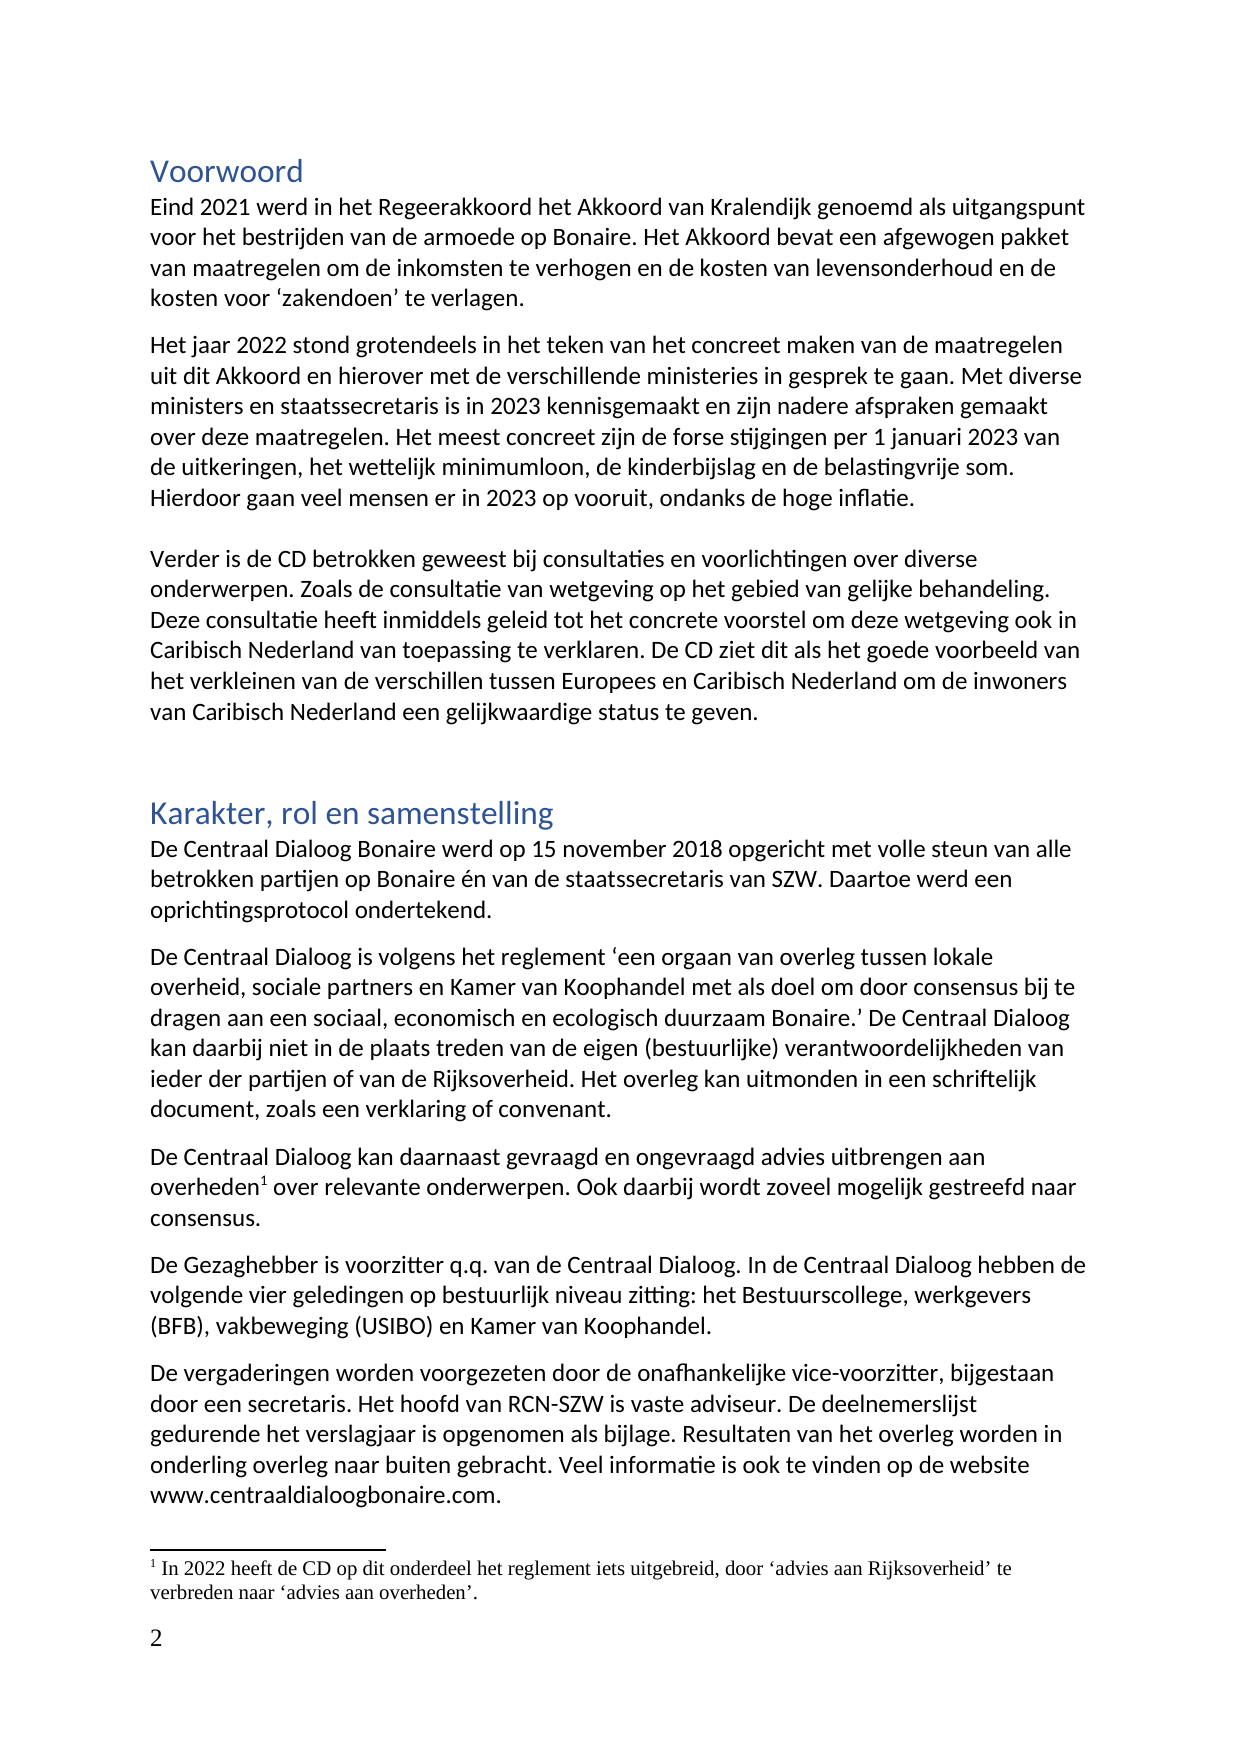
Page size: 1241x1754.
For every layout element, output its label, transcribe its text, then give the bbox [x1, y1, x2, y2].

text De Centraal Dialoog is volgens het reglement ‘een orgaan van overleg tussen lokale overheid, sociale partners en Kamer van Koophandel met als doel om door consensus bij te dragen aan een sociaal, economisch en ecologisch duurzaam Bonaire.’ De Centraal Dialoog kan daarbij niet in de plaats treden van de eigen (bestuurlijke) verantwoordelijkheden van ieder der partijen of van de Rijksoverheid. Het overleg kan uitmonden in een schriftelijk document, zoals een verklaring of convenant. [150, 941, 1090, 1124]
text De Centraal Dialoog Bonaire werd op 15 november 2018 opgericht met volle steun van alle betrokken partijen op Bonaire én van de staatssecretaris van SZW. Daartoe werd een oprichtingsprotocol ondertekend. [150, 833, 1090, 924]
text De Centraal Dialoog kan daarnaast gevraagd en ongevraagd advies uitbrengen aan overheden over relevante onderwerpen. Ook daarbij wordt zoveel mogelijk gestreefd naar consensus. [150, 1141, 1090, 1232]
text De vergaderingen worden voorgezeten door de onafhankelijke vice-voorzitter, bijgestaan door een secretaris. Het hoofd van RCN-SZW is vaste adviseur. De deelnemerslijst gedurende het verslagjaar is opgenomen als bijlage. Resultaten van het overleg worden in onderling overleg naar buiten gebracht. Veel informatie is ook te vinden op de website www.centraaldialoogbonaire.com. [150, 1357, 1090, 1510]
text De Gezaghebber is voorzitter q.q. van de Centraal Dialoog. In de Centraal Dialoog hebben de volgende vier geledingen op bestuurlijk niveau zitting: het Bestuurscollege, werkgevers (BFB), vakbeweging (USIBO) en Kamer van Koophandel. [150, 1249, 1090, 1341]
subtitle Karakter, rol en samenstelling [150, 751, 1090, 833]
text Eind 2021 werd in het Regeerakkoord het Akkoord van Kralendijk genoemd als uitgangspunt voor het bestrijden van de armoede op Bonaire. Het Akkoord bevat een afgewogen pakket van maatregelen om de inkomsten te verhogen en de kosten van levensonderhoud en de kosten voor ‘zakendoen’ te verlagen. [150, 191, 1090, 313]
text Het jaar 2022 stond grotendeels in het teken van het concreet maken van de maatregelen uit dit Akkoord en hierover met de verschillende ministeries in gesprek te gaan. Met diverse ministers en staatssecretaris is in 2023 kennisgemaakt en zijn nadere afspraken gemaakt over deze maatregelen. Het meest concreet zijn de forse stijgingen per 1 januari 2023 van de uitkeringen, het wettelijk minimumloon, de kinderbijslag en de belastingvrije som. Hierdoor gaan veel mensen er in 2023 op vooruit, ondanks de hoge inflatie. Verder is de CD betrokken geweest bij consultaties en voorlichtingen over diverse onderwerpen. Zoals de consultatie van wetgeving op het gebied van gelijke behandeling. Deze consultatie heeft inmiddels geleid tot het concrete voorstel om deze wetgeving ook in Caribisch Nederland van toepassing te verklaren. De CD ziet dit als het goede voorbeeld van het verkleinen van de verschillen tussen Europees en Caribisch Nederland om de inwoners van Caribisch Nederland een gelijkwaardige status te geven. [150, 329, 1090, 726]
subtitle Voorwoord [150, 150, 1090, 191]
